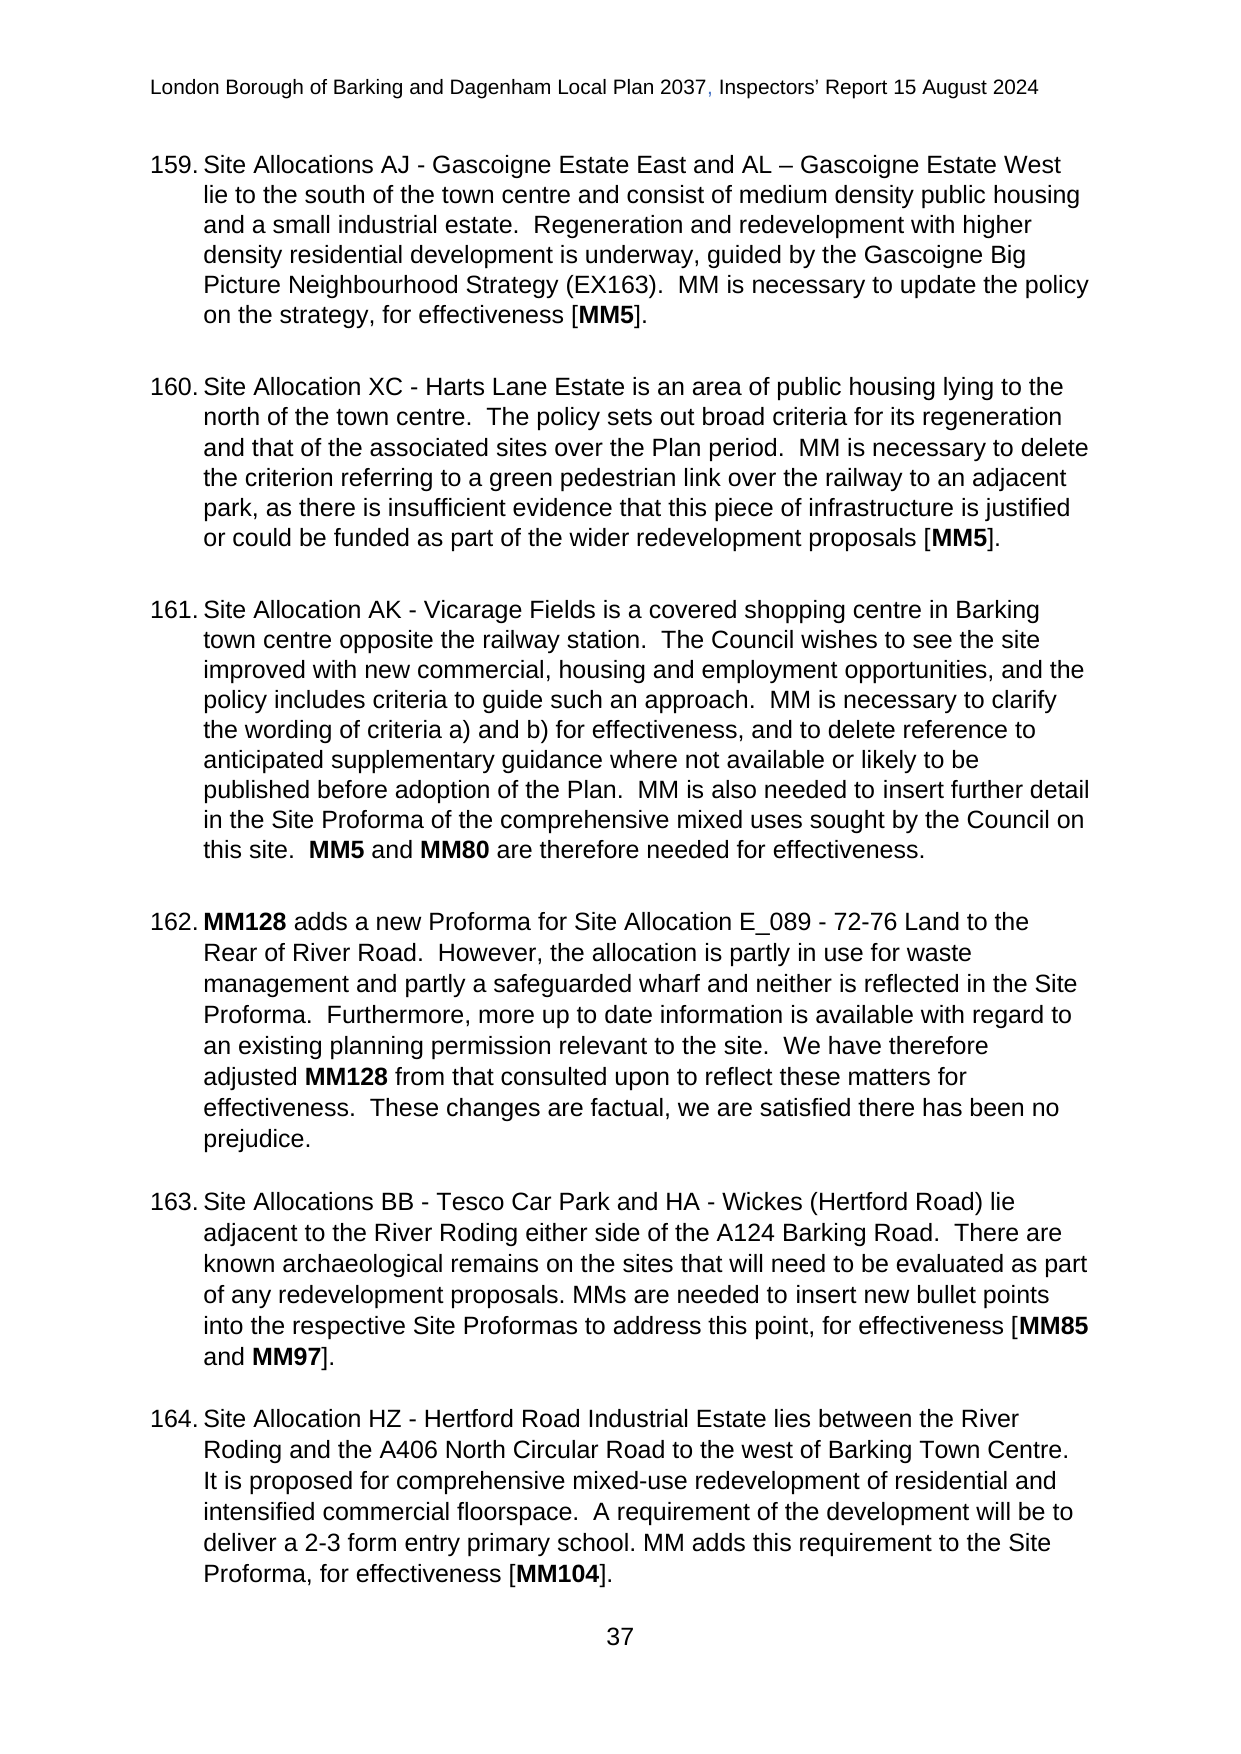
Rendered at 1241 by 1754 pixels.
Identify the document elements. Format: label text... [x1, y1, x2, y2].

list Site Allocations AJ - Gascoigne Estate East and AL – Gascoigne Estate West lie to the south of the town centre and consist of medium density public housing and a small industrial estate. Regeneration and redevelopment with higher density residential development is underway, guided by the Gascoigne Big Picture Neighbourhood Strategy (EX163). MM is necessary to update the policy on the strategy, for effectiveness [MM5]. [150, 150, 1090, 329]
list Site Allocation AK - Vicarage Fields is a covered shopping centre in Barking town centre opposite the railway station. The Council wishes to see the site improved with new commercial, housing and employment opportunities, and the policy includes criteria to guide such an approach. MM is necessary to clarify the wording of criteria a) and b) for effectiveness, and to delete reference to anticipated supplementary guidance where not available or likely to be published before adoption of the Plan. MM is also needed to insert further detail in the Site Proforma of the comprehensive mixed uses sought by the Council on this site. MM5 and MM80 are therefore needed for effectiveness. [150, 594, 1090, 864]
list Site Allocation HZ - Hertford Road Industrial Estate lies between the River Roding and the A406 North Circular Road to the west of Barking Town Centre. It is proposed for comprehensive mixed-use redevelopment of residential and intensified commercial floorspace. A requirement of the development will be to deliver a 2-3 form entry primary school. MM adds this requirement to the Site Proforma, for effectiveness [MM104]. [150, 1404, 1090, 1588]
list MM128 adds a new Proforma for Site Allocation E_089 - 72-76 Land to the Rear of River Road. However, the allocation is partly in use for waste management and partly a safeguarded wharf and neither is reflected in the Site Proforma. Furthermore, more up to date information is available with regard to an existing planning permission relevant to the site. We have therefore adjusted MM128 from that consulted upon to reflect these matters for effectiveness. These changes are factual, we are satisfied there has been no prejudice. [150, 907, 1090, 1153]
list Site Allocations BB - Tesco Car Park and HA - Wickes (Hertford Road) lie adjacent to the River Roding either side of the A124 Barking Road. There are known archaeological remains on the sites that will need to be evaluated as part of any redevelopment proposals. MMs are needed to insert new bullet points into the respective Site Proformas to address this point, for effectiveness [MM85 and MM97]. [150, 1187, 1090, 1371]
list Site Allocation XC - Harts Lane Estate is an area of public housing lying to the north of the town centre. The policy sets out broad criteria for its regeneration and that of the associated sites over the Plan period. MM is necessary to delete the criterion referring to a green pedestrian link over the railway to an adjacent park, as there is insufficient evidence that this piece of infrastructure is justified or could be funded as part of the wider redevelopment proposals [MM5]. [150, 372, 1090, 552]
